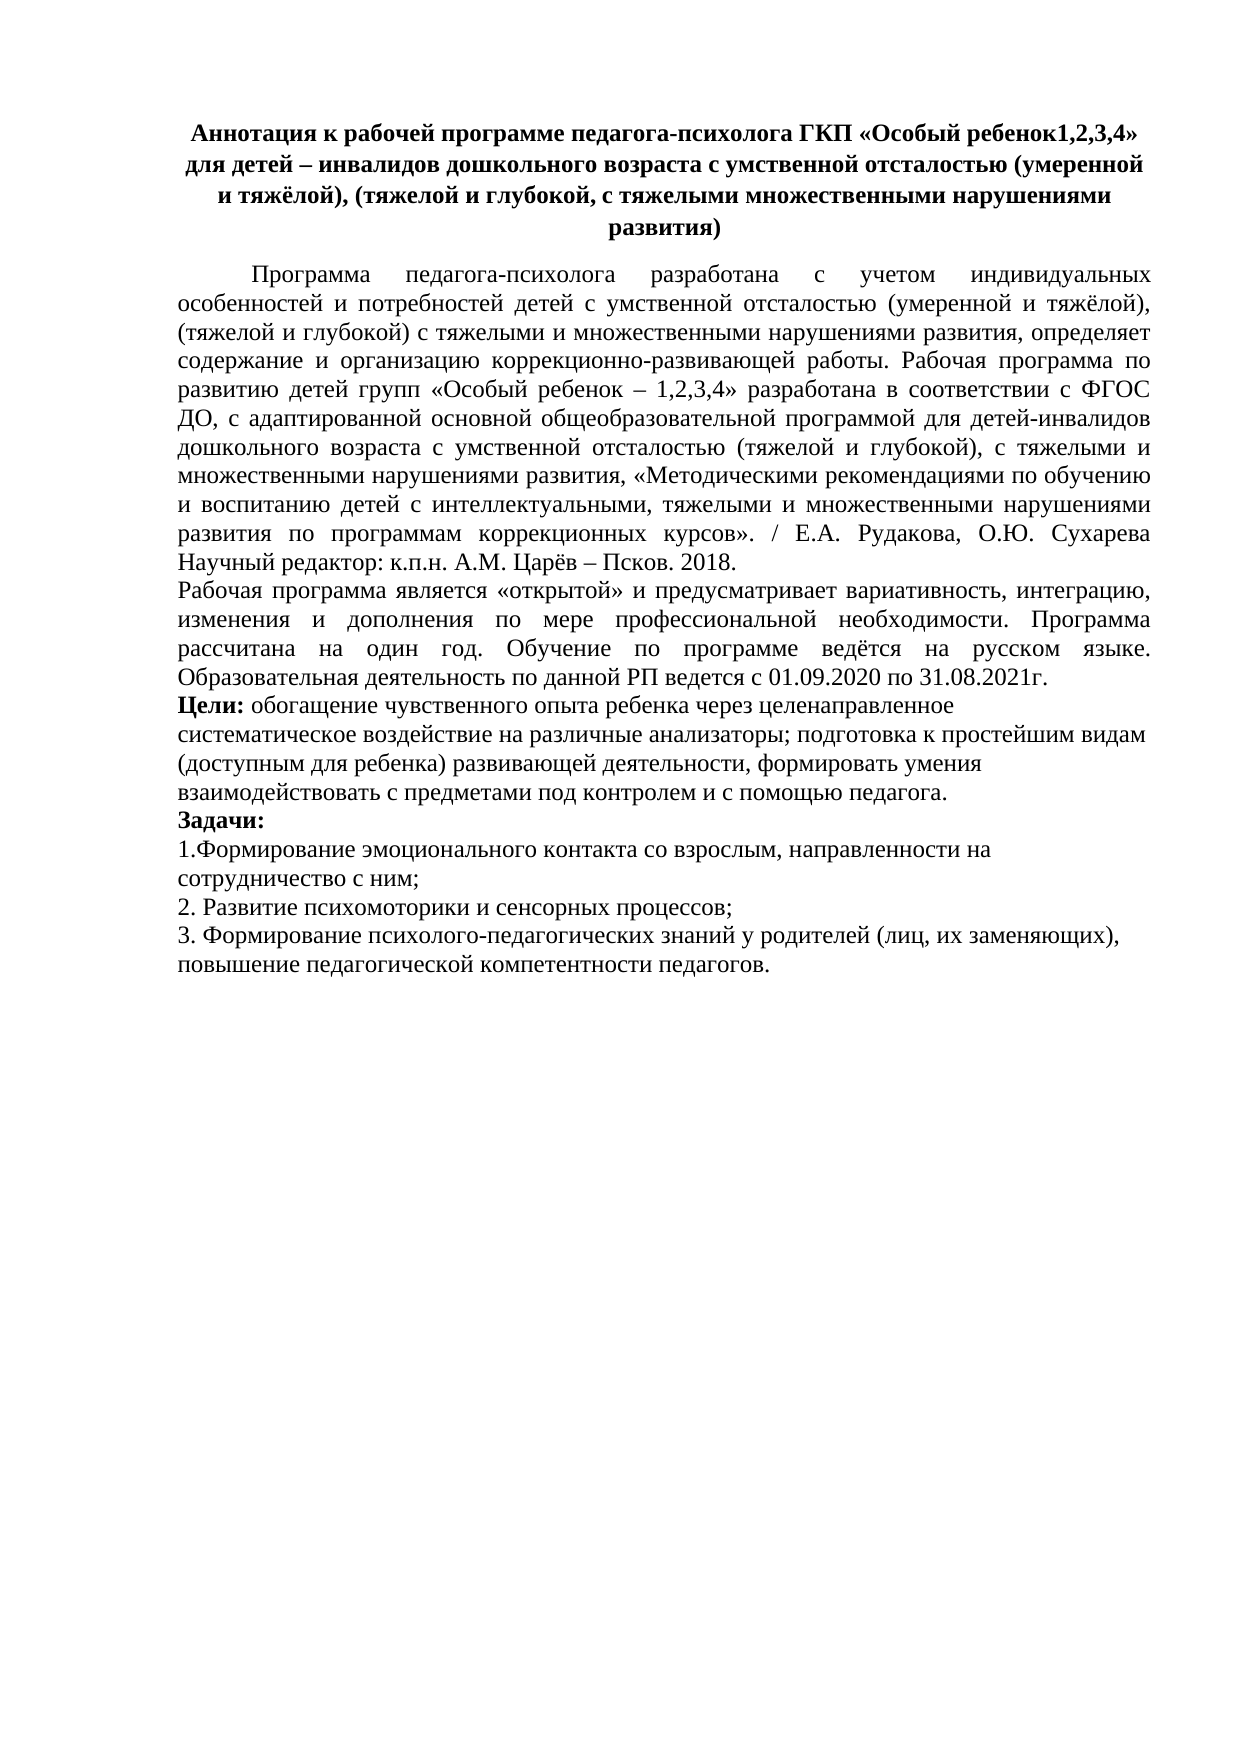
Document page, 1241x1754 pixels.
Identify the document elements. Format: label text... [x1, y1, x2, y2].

text Аннотация к рабочей программе педагога-психолога ГКП «Особый ребенок1,2,3,4» для детей – инвалидов дошкольного возраста с умственной отсталостью (умеренной и тяжёлой), (тяжелой и глубокой, с тяжелыми множественными нарушениями развития) [177, 118, 1152, 240]
text Рабочая программа является «открытой» и предусматривает вариативность, интеграцию, изменения и дополнения по мере профессиональной необходимости. Программа рассчитана на один год. Обучение по программе ведётся на русском языке. Образовательная деятельность по данной РП ведется с 01.09.2020 по 31.08.2021г. [177, 576, 1152, 691]
text 2. Развитие психомоторики и сенсорных процессов; [177, 892, 1152, 921]
text Задачи: [177, 806, 1152, 834]
text 3. Формирование психолого-педагогических знаний у родителей (лиц, их заменяющих), повышение педагогической компетентности педагогов. [177, 921, 1152, 978]
text 1.Формирование эмоционального контакта со взрослым, направленности на сотрудничество с ним; [177, 834, 1152, 892]
text Программа педагога-психолога разработана с учетом индивидуальных особенностей и потребностей детей с умственной отсталостью (умеренной и тяжёлой), (тяжелой и глубокой) с тяжелыми и множественными нарушениями развития, определяет содержание и организацию коррекционно-развивающей работы. Рабочая программа по развитию детей групп «Особый ребенок – 1,2,3,4» разработана в соответствии с ФГОС ДО, с адаптированной основной общеобразовательной программой для детей-инвалидов дошкольного возраста с умственной отсталостью (тяжелой и глубокой), с тяжелыми и множественными нарушениями развития, «Методическими рекомендациями по обучению и воспитанию детей с интеллектуальными, тяжелыми и множественными нарушениями развития по программам коррекционных курсов». / Е.А. Рудакова, О.Ю. Сухарева Научный редактор: к.п.н. А.М. Царёв – Псков. 2018. [177, 259, 1152, 576]
text Цели: обогащение чувственного опыта ребенка через целенаправленное систематическое воздействие на различные анализаторы; подготовка к простейшим видам (доступным для ребенка) развивающей деятельности, формировать умения взаимодействовать с предметами под контролем и с помощью педагога. [177, 691, 1152, 806]
